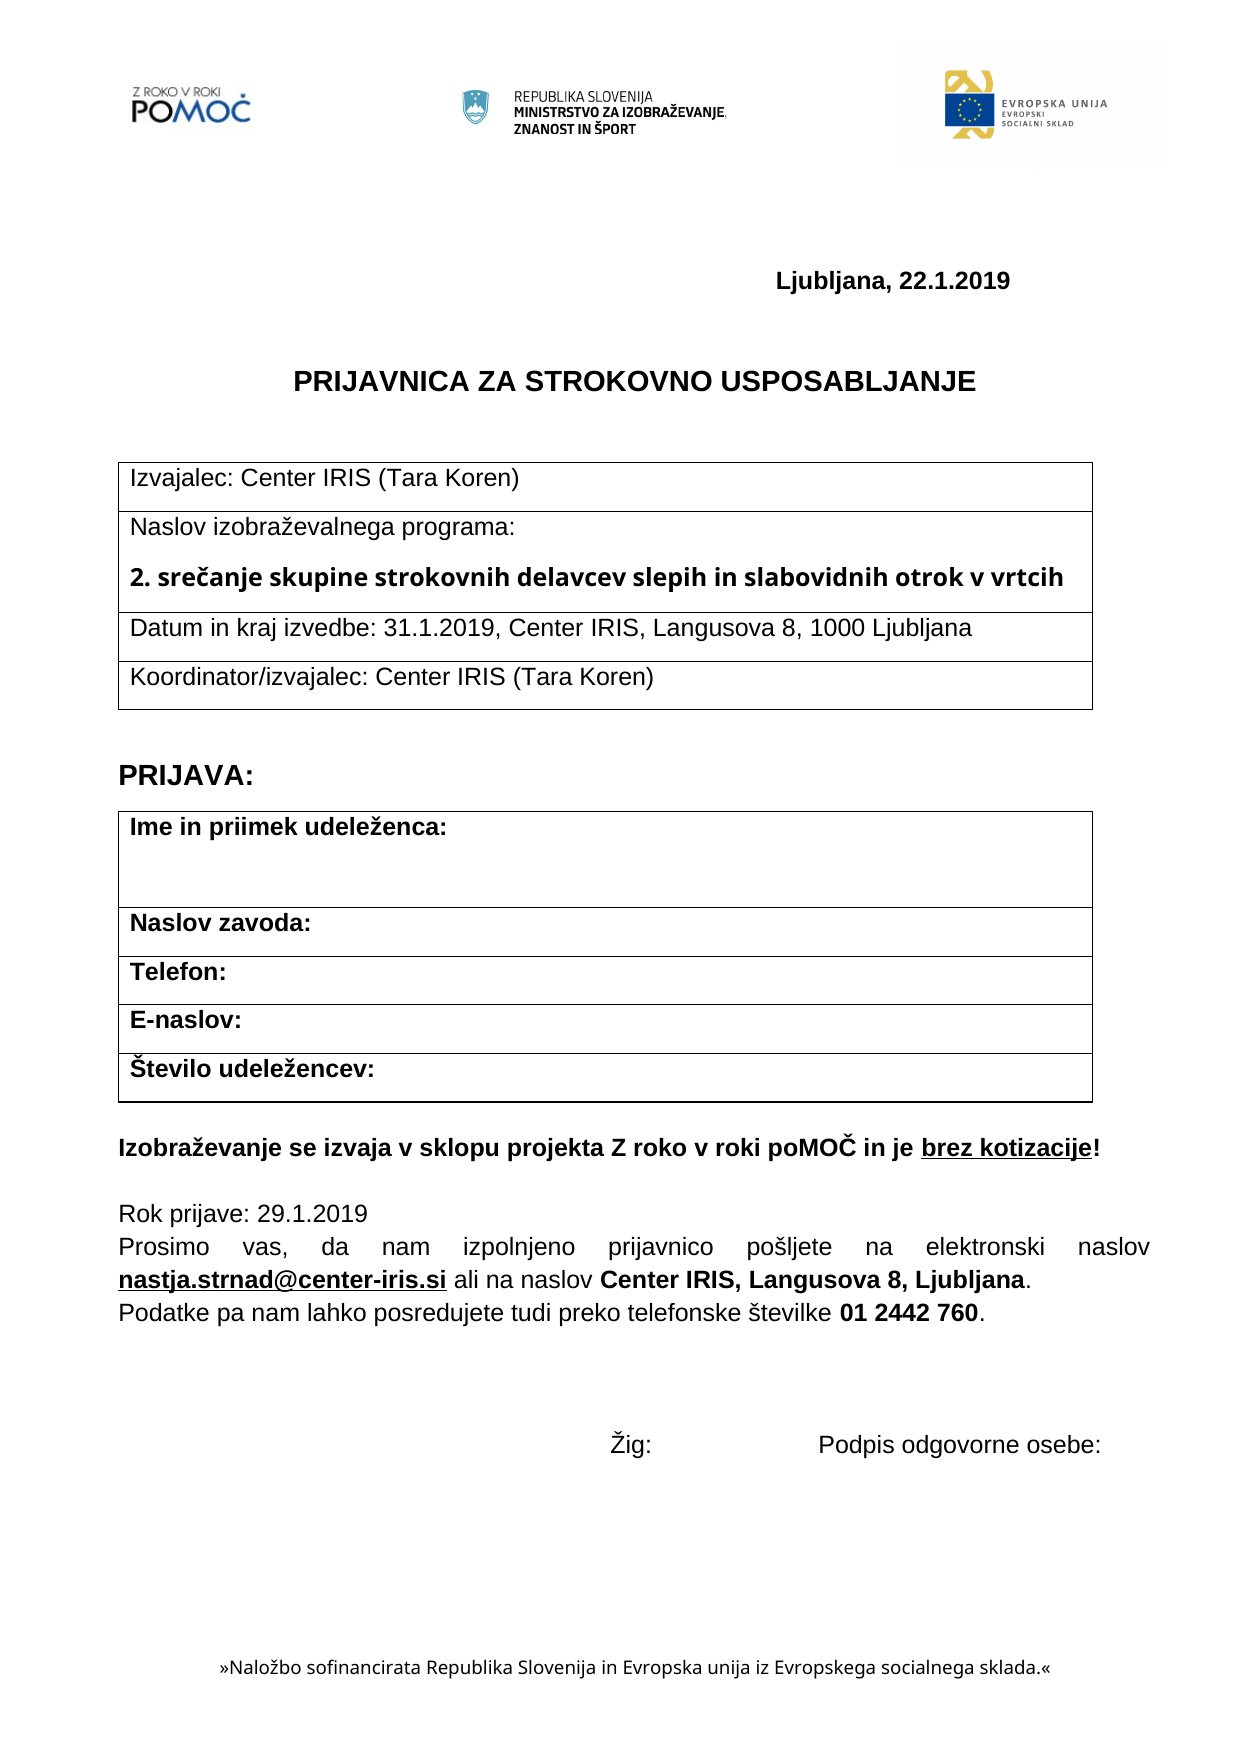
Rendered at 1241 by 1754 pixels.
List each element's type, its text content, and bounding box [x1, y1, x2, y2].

text Žig: Podpis odgovorne osebe: [487, 1430, 1152, 1458]
text PRIJAVNICA ZA STROKOVNO USPOSABLJANJE [118, 364, 1152, 398]
picture [895, 41, 1167, 170]
text Rok prijave: 29.1.2019 [118, 1199, 1152, 1227]
text Podatke pa nam lahko posredujete tudi preko telefonske številke 01 2442 760. [118, 1298, 1152, 1326]
table_cell Število udeležencev: [119, 1054, 1092, 1101]
table_header Ime in priimek udeleženca: [119, 812, 1092, 907]
table_cell E-naslov: [119, 1005, 1092, 1053]
picture [120, 67, 264, 139]
picture [462, 90, 727, 134]
text Izobraževanje se izvaja v sklopu projekta Z roko v roki poMOČ in je brez kotizacije! [118, 1133, 1152, 1161]
table_cell Telefon: [119, 957, 1092, 1004]
table_cell Koordinator/izvajalec: Center IRIS (Tara Koren) [119, 662, 1092, 709]
text PRIJAVA: [118, 758, 1152, 791]
table_header Izvajalec: Center IRIS (Tara Koren) [119, 463, 1092, 511]
table_cell Datum in kraj izvedbe: 31.1.2019, Center IRIS, Langusova 8, 1000 Ljubljana [119, 613, 1092, 661]
text Ljubljana, 22.1.2019 [561, 266, 1152, 294]
table_cell Naslov izobraževalnega programa: 2. srečanje skupine strokovnih delavcev slepih in slabovidnih otrok v vrtcih [119, 512, 1092, 612]
text Prosimo vas, da nam izpolnjeno prijavnico pošljete na elektronski naslov nastja.strnad@center-iris.si ali na naslov Center IRIS, Langusova 8, Ljubljana. [118, 1232, 1152, 1293]
table_cell Naslov zavoda: [119, 908, 1092, 956]
